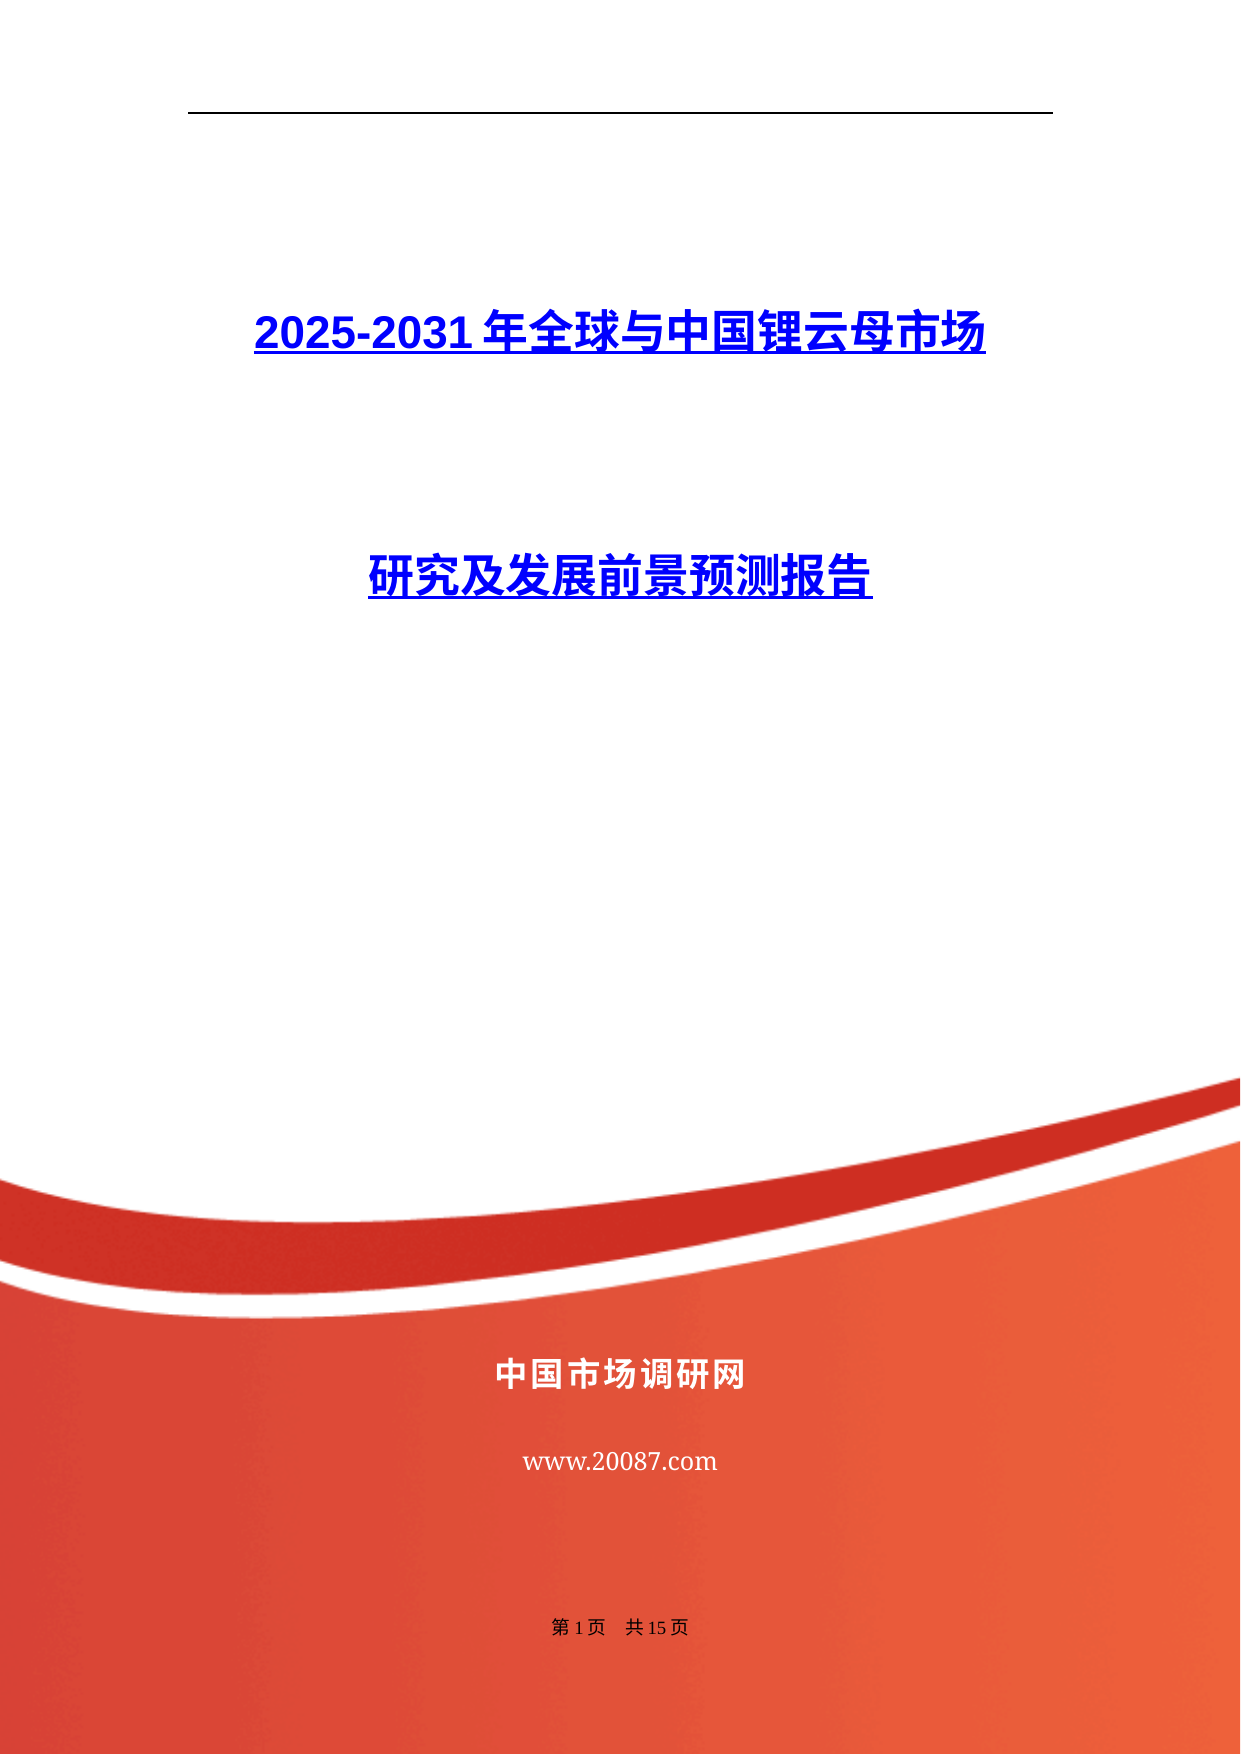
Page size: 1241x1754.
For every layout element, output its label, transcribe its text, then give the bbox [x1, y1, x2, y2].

subtitle 中国市场调研网 [187, 1339, 1053, 1404]
table_header 2025-2031年全球与中国锂云母市场研究及发展前景预测报告 [188, 207, 1053, 773]
text www.20087.com [187, 1428, 1053, 1493]
picture [0, 1006, 1241, 1754]
